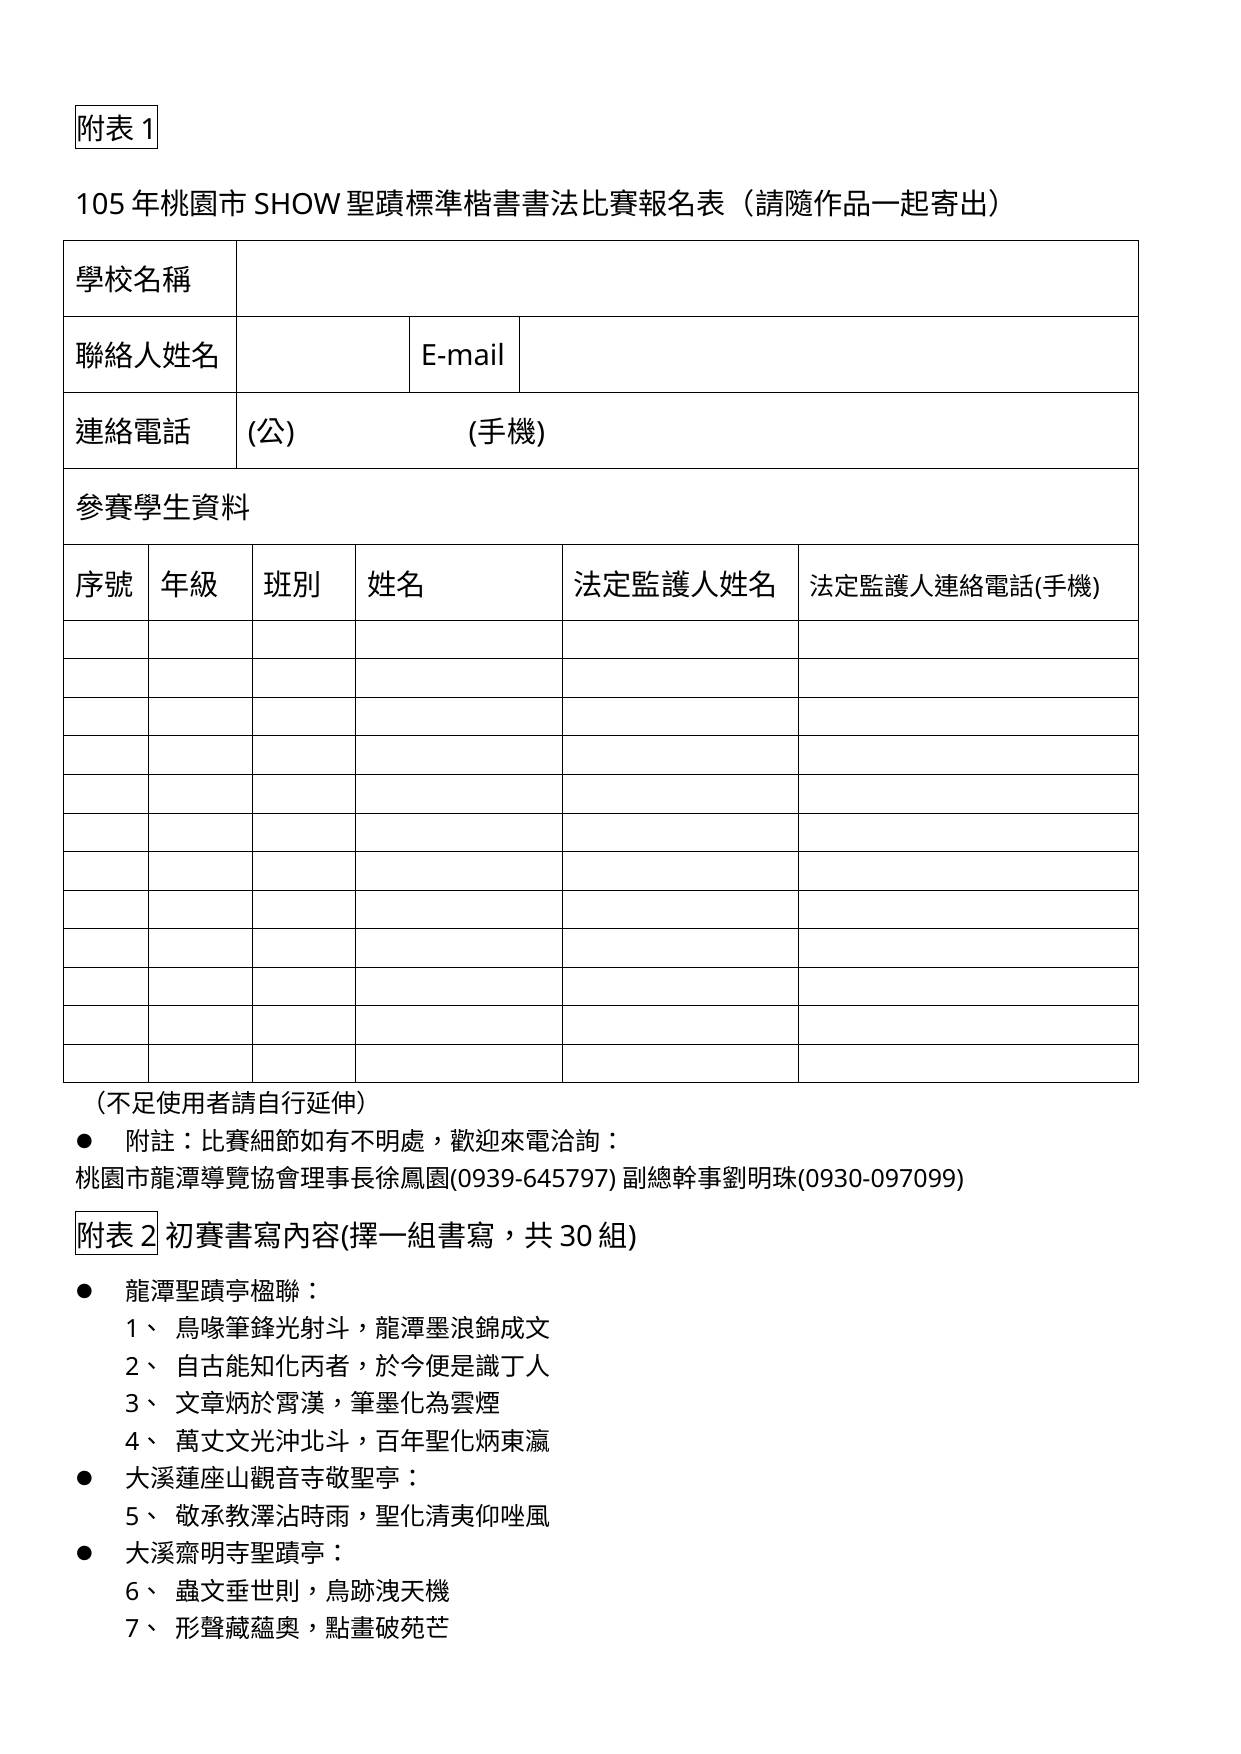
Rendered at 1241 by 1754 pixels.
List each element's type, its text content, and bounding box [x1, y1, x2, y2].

table_cell [563, 852, 798, 889]
table_cell [64, 736, 148, 774]
table_cell [253, 698, 355, 735]
table_cell [356, 852, 562, 889]
table_cell 連絡電話 [64, 393, 236, 468]
table_cell [563, 621, 798, 658]
table_cell [563, 968, 798, 1005]
table_cell [149, 1006, 252, 1044]
table_cell [253, 891, 355, 928]
table_cell 參賽學生資料 [64, 469, 1138, 544]
table_cell 聯絡人姓名 [64, 317, 236, 392]
table_cell 法定 法定監護人連絡電話(手機) [799, 545, 1138, 620]
table_cell [253, 1045, 355, 1082]
table_cell [64, 891, 148, 928]
list 大溪蓮座山觀音寺敬聖亭： [75, 1458, 1165, 1496]
list 文章炳於霄漢，筆墨化為雲煙 [125, 1383, 1165, 1421]
text 附表1 [75, 89, 1165, 164]
list 萬丈文光沖北斗，百年聖化炳東瀛 [125, 1421, 1165, 1458]
table_cell [149, 736, 252, 774]
table_cell [799, 852, 1138, 889]
table_cell [563, 736, 798, 774]
table_cell (公) (手機) [237, 393, 1138, 468]
list 龍潭聖蹟亭楹聯： [75, 1271, 1165, 1308]
table_cell [356, 814, 562, 851]
list 鳥喙筆鋒光射斗，龍潭墨浪錦成文 [125, 1308, 1165, 1346]
table_cell [356, 659, 562, 697]
table_cell [563, 929, 798, 967]
table_cell [563, 891, 798, 928]
table_header 學校名稱 [64, 241, 236, 316]
table_cell [563, 775, 798, 812]
table_cell [799, 814, 1138, 851]
table_cell [799, 775, 1138, 812]
table_cell [149, 968, 252, 1005]
table_cell [563, 698, 798, 735]
table_cell E-mail [410, 317, 519, 392]
list 大溪齋明寺聖蹟亭： [75, 1533, 1165, 1571]
table_cell [520, 317, 1138, 392]
table_cell [64, 929, 148, 967]
text 附表2 初賽書寫內容(擇一組書寫，共30組) [75, 1196, 1165, 1271]
table_cell [149, 929, 252, 967]
table_cell [64, 1006, 148, 1044]
text （不足使用者請自行延伸） [75, 1083, 1165, 1121]
table_cell [149, 659, 252, 697]
table_cell 姓名 [356, 545, 562, 620]
table_cell 年級 [149, 545, 252, 620]
table_cell [253, 775, 355, 812]
list 蟲文垂世則，鳥跡洩天機 [125, 1571, 1165, 1608]
table_cell [149, 621, 252, 658]
table_cell [799, 659, 1138, 697]
table_cell [253, 621, 355, 658]
table_cell [799, 1045, 1138, 1082]
list 自古能知化丙者，於今便是識丁人 [125, 1346, 1165, 1383]
table_cell [253, 929, 355, 967]
table_cell [356, 1045, 562, 1082]
table_cell [149, 775, 252, 812]
table_cell [799, 1006, 1138, 1044]
table_cell [64, 621, 148, 658]
table_cell [149, 852, 252, 889]
table_cell [563, 1006, 798, 1044]
table_cell [253, 736, 355, 774]
table_cell [64, 852, 148, 889]
table_cell [356, 736, 562, 774]
table_cell [799, 929, 1138, 967]
table_cell [563, 814, 798, 851]
table_cell [64, 814, 148, 851]
table_cell [356, 698, 562, 735]
table_cell [237, 317, 409, 392]
table_cell 班別 [253, 545, 355, 620]
table_cell [64, 1045, 148, 1082]
table_cell [253, 814, 355, 851]
table_cell [356, 929, 562, 967]
table_cell [253, 659, 355, 697]
table_cell [64, 659, 148, 697]
table_cell [799, 968, 1138, 1005]
table_cell 序號 [64, 545, 148, 620]
table_cell [149, 891, 252, 928]
table_cell [64, 698, 148, 735]
table_cell [799, 736, 1138, 774]
text 桃園市龍潭導覽協會理事長徐鳳園(0939-645797) 副總幹事劉明珠(0930-097099) [75, 1158, 1165, 1196]
table_cell [356, 968, 562, 1005]
table_cell [799, 891, 1138, 928]
table_header [237, 241, 1138, 316]
list 敬承教澤沾時雨，聖化清夷仰唑風 [125, 1496, 1165, 1533]
table_cell [563, 1045, 798, 1082]
table_cell [356, 891, 562, 928]
table_cell [64, 968, 148, 1005]
table_cell [356, 1006, 562, 1044]
table_cell [563, 659, 798, 697]
table_cell [253, 852, 355, 889]
table_cell [149, 698, 252, 735]
table_cell [64, 775, 148, 812]
table_cell 法定監護人姓名 [563, 545, 798, 620]
table_cell [253, 1006, 355, 1044]
table_cell [799, 698, 1138, 735]
table_cell [356, 775, 562, 812]
list 附註：比賽細節如有不明處，歡迎來電洽詢： [75, 1121, 1165, 1158]
table_cell [149, 1045, 252, 1082]
table_cell [253, 968, 355, 1005]
table_cell [149, 814, 252, 851]
table_cell [799, 621, 1138, 658]
text 105年桃園市SHOW聖蹟標準楷書書法比賽報名表（請隨作品一起寄出） [75, 164, 1165, 239]
table_cell [356, 621, 562, 658]
list 形聲藏蘊奧，點畫破苑芒 [125, 1608, 1165, 1646]
